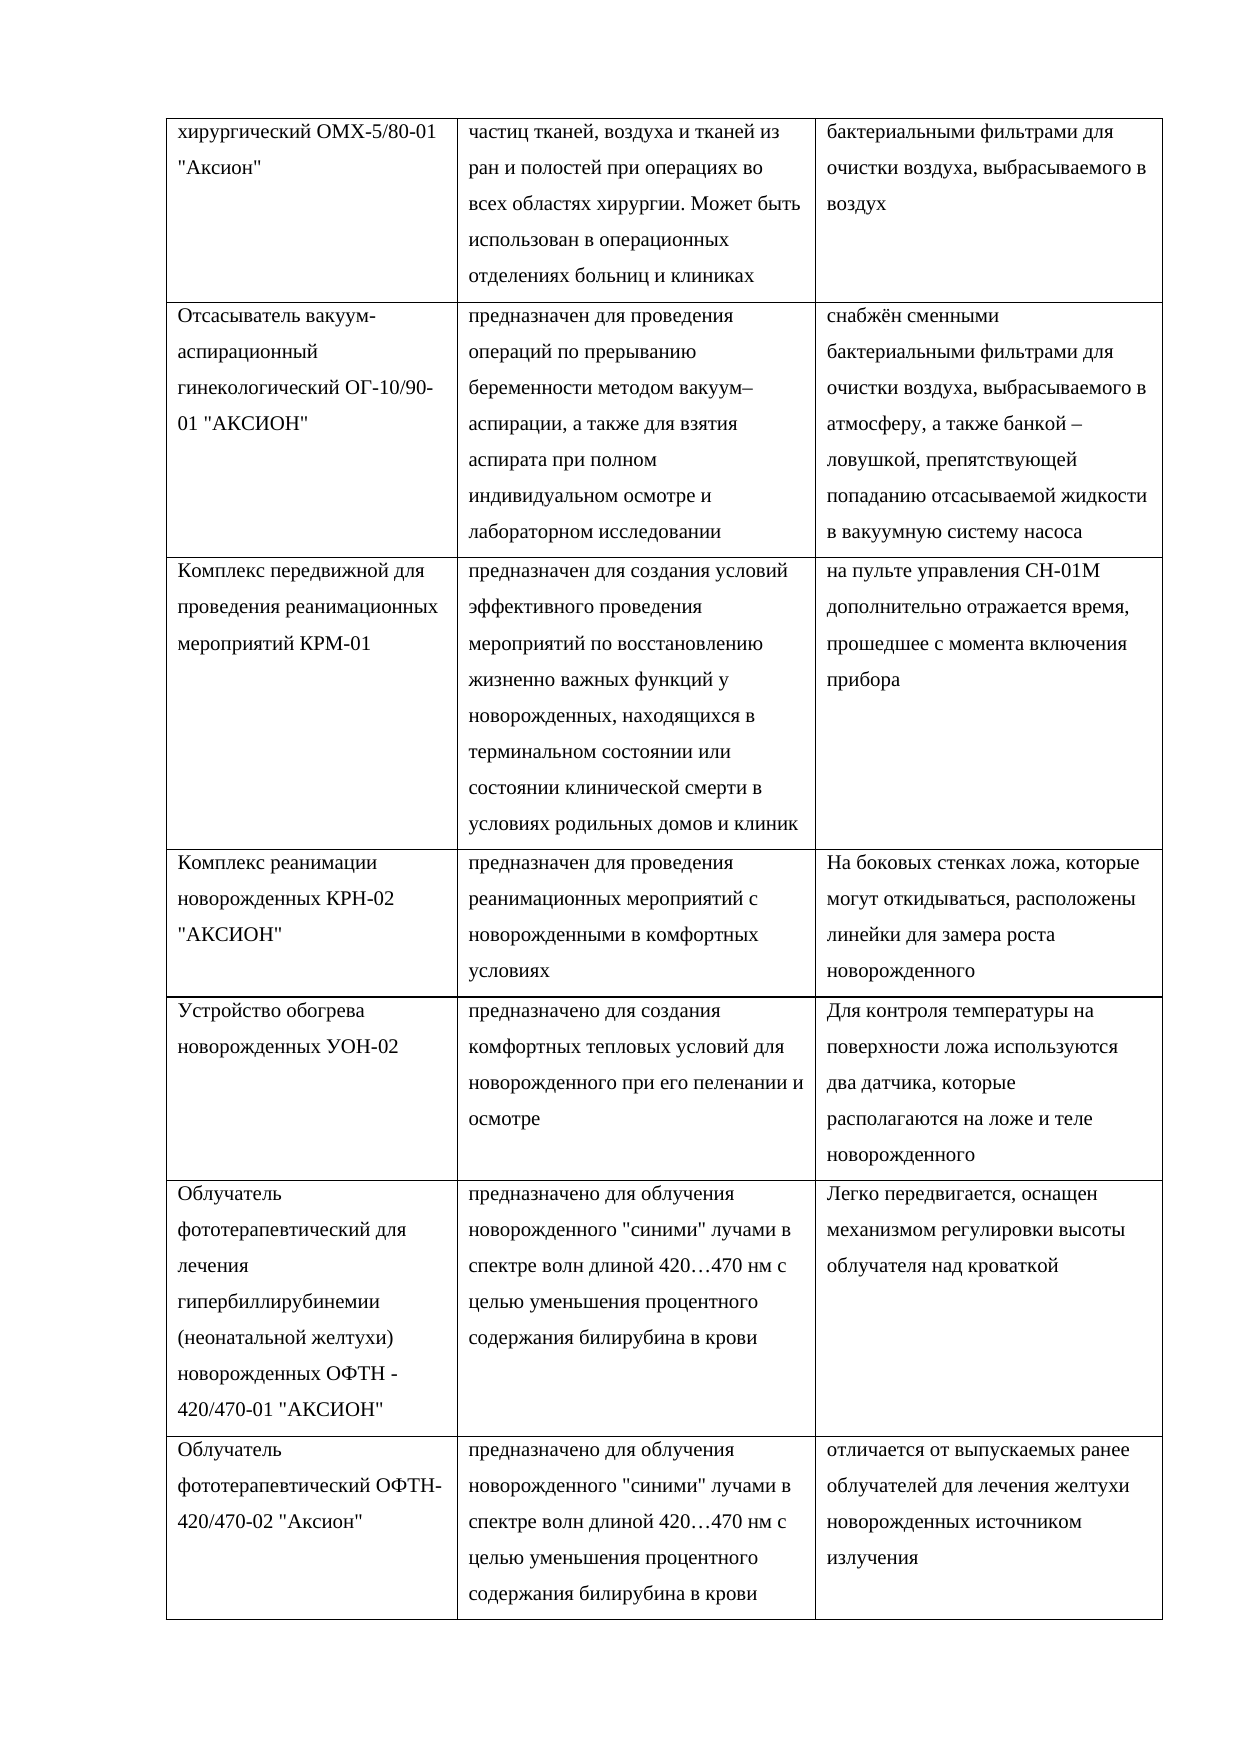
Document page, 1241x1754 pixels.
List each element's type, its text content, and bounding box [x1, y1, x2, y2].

table_cell снабжён сменными бактериальными фильтрами для очистки воздуха, выбрасываемого в атмосферу, а также банкой – ловушкой, препятствующей попаданию отсасываемой жидкости в вакуумную систему насоса [816, 303, 1162, 557]
table_cell на пульте управления СН-01М дополнительно отражается время, прошедшее с момента включения прибора [816, 558, 1162, 849]
table_cell предназначено для облучения новорожденного "синими" лучами в спектре волн длиной 420…470 нм с целью уменьшения процентного содержания билирубина в крови [458, 1437, 815, 1619]
table_cell Комплекс реанимации новорожденных КРН-02 "АКСИОН" [167, 850, 457, 996]
table_cell Отсасыватель вакуум-аспирационный гинекологический ОГ-10/90-01 "АКСИОН" [167, 303, 457, 557]
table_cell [167, 119, 457, 302]
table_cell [458, 119, 815, 302]
table_cell предназначено для создания комфортных тепловых условий для новорожденного при его пеленании и осмотре [458, 998, 815, 1180]
table_cell предназначен для создания условий эффективного проведения мероприятий по восстановлению жизненно важных функций у новорожденных, находящихся в терминальном состоянии или состоянии клинической смерти в условиях родильных домов и клиник [458, 558, 815, 849]
table_cell предназначено для облучения новорожденного "синими" лучами в спектре волн длиной 420…470 нм с целью уменьшения процентного содержания билирубина в крови [458, 1181, 815, 1436]
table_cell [816, 119, 1162, 302]
table_cell Облучатель фототерапевтический ОФТН-420/470-02 "Аксион" [167, 1437, 457, 1619]
table_cell отличается от выпускаемых ранее облучателей для лечения желтухи новорожденных источником излучения [816, 1437, 1162, 1619]
table_cell Для контроля температуры на поверхности ложа используются два датчика, которые располагаются на ложе и теле новорожденного [816, 998, 1162, 1180]
table_cell Устройство обогрева новорожденных УОН-02 [167, 998, 457, 1180]
table_cell Облучатель фототерапевтический для лечения гипербиллирубинемии (неонатальной желтухи) новорожденных ОФТН - 420/470-01 "АКСИОН" [167, 1181, 457, 1436]
table_cell Легко передвигается, оснащен механизмом регулировки высоты облучателя над кроваткой [816, 1181, 1162, 1436]
table_cell предназначен для проведения реанимационных мероприятий с новорожденными в комфортных условиях [458, 850, 815, 996]
table_cell На боковых стенках ложа, которые могут откидываться, расположены линейки для замера роста новорожденного [816, 850, 1162, 996]
table_cell предназначен для проведения операций по прерыванию беременности методом вакуум–аспирации, а также для взятия аспирата при полном индивидуальном осмотре и лабораторном исследовании [458, 303, 815, 557]
table_cell Комплекс передвижной для проведения реанимационных мероприятий КРМ-01 [167, 558, 457, 849]
